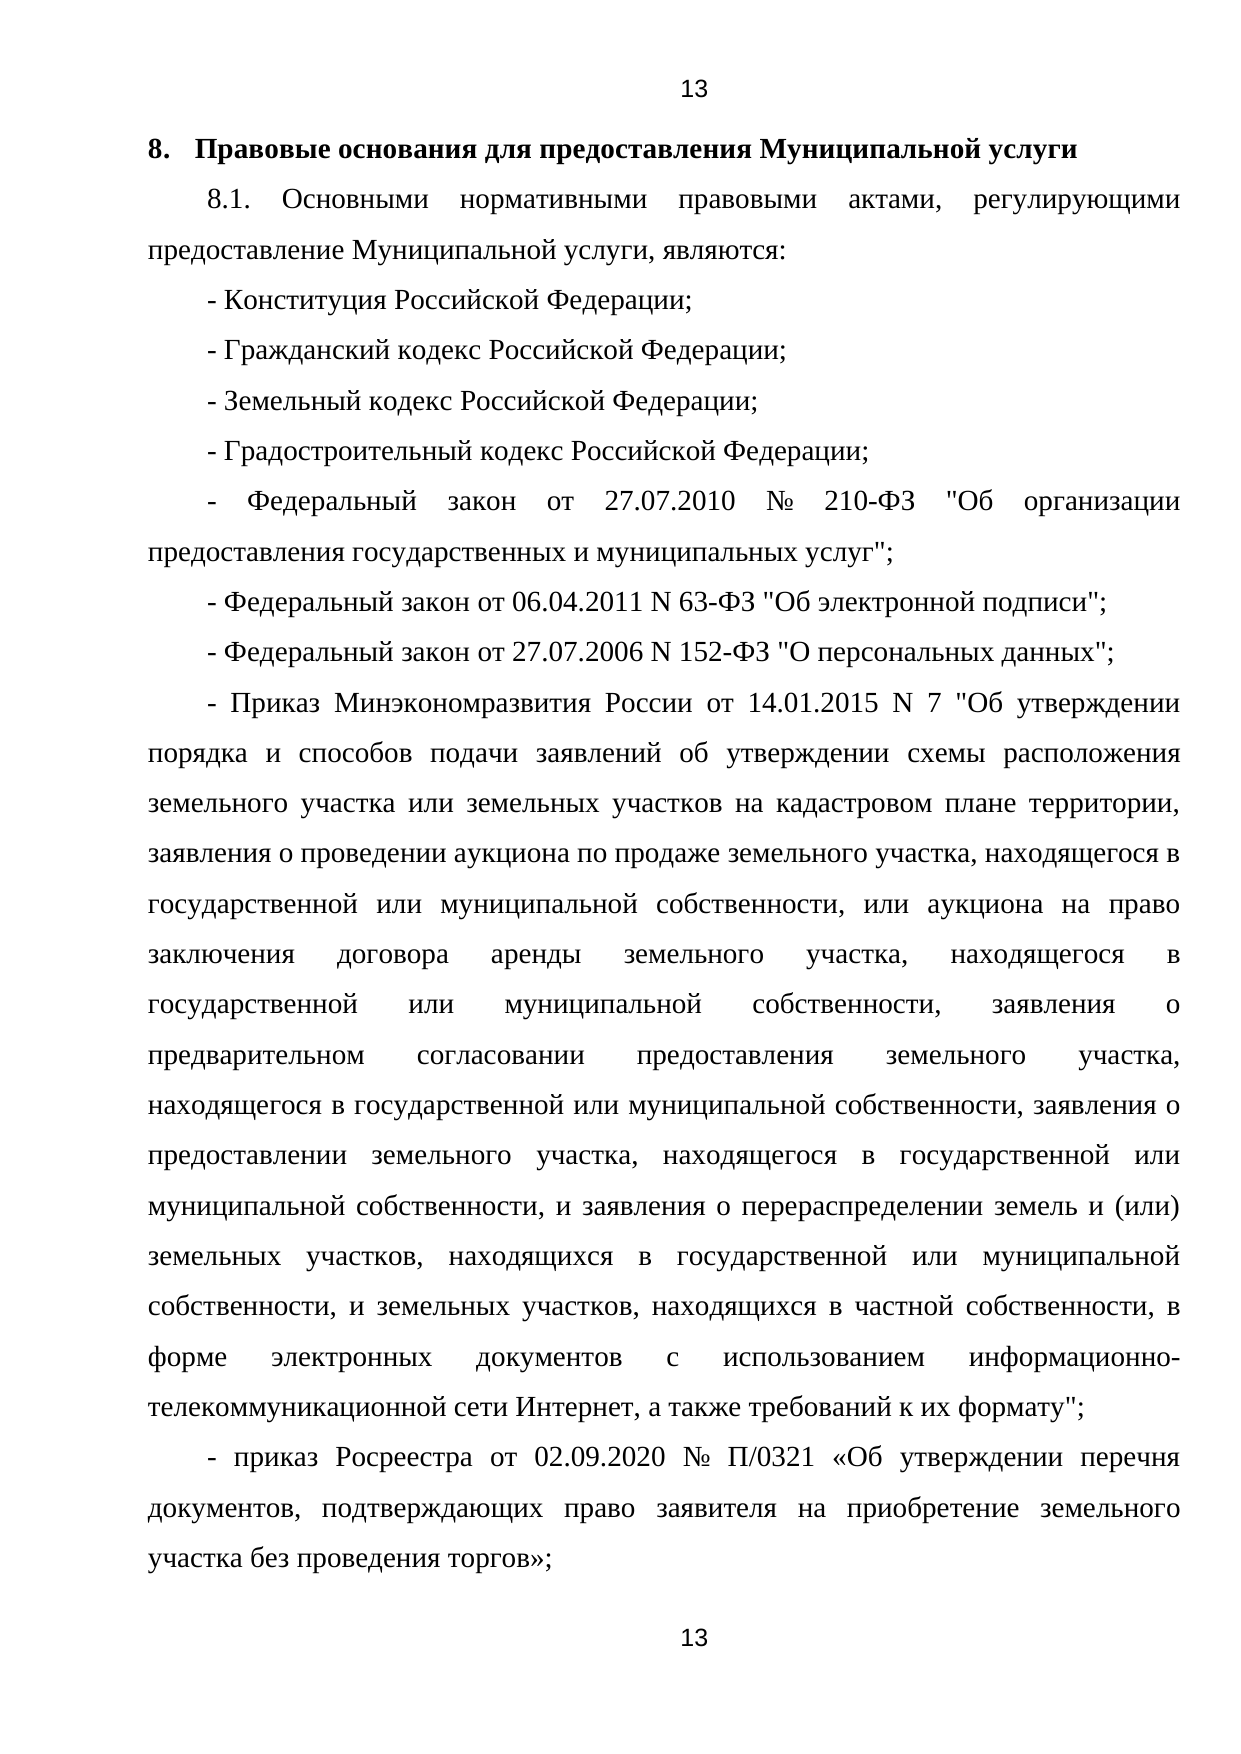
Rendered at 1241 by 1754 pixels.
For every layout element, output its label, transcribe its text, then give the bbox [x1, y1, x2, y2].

text - Градостроительный кодекс Российской Федерации; [148, 433, 1181, 467]
text - Федеральный закон от 27.07.2010 № 210-ФЗ "Об организации предоставления государственных и муниципальных услуг"; [148, 483, 1181, 567]
text - Федеральный закон от 06.04.2011 N 63-ФЗ "Об электронной подписи"; [148, 584, 1181, 618]
text - Земельный кодекс Российской Федерации; [148, 383, 1181, 416]
text - Приказ Минэкономразвития России от 14.01.2015 N 7 "Об утверждении порядка и способов подачи заявлений об утверждении схемы расположения земельного участка или земельных участков на кадастровом плане территории, заявления о проведении аукциона по продаже земельного участка, находящегося в государственной или муниципальной собственности, или аукциона на право заключения договора аренды земельного участка, находящегося в государственной или муниципальной собственности, заявления о предварительном согласовании предоставления земельного участка, находящегося в государственной или муниципальной собственности, заявления о предоставлении земельного участка, находящегося в государственной или муниципальной собственности, и заявления о перераспределении земель и (или) земельных участков, находящихся в государственной или муниципальной собственности, и земельных участков, находящихся в частной собственности, в форме электронных документов с использованием информационно-телекоммуникационной сети Интернет, а также требований к их формату"; [148, 685, 1181, 1423]
text - приказ Росреестра от 02.09.2020 № П/0321 «Об утверждении перечня документов, подтверждающих право заявителя на приобретение земельного участка без проведения торгов»; [148, 1439, 1181, 1573]
text - Гражданский кодекс Российской Федерации; [148, 332, 1181, 366]
list Правовые основания для предоставления Муниципальной услуги [148, 131, 1181, 165]
text - Федеральный закон от 27.07.2006 N 152-ФЗ "О персональных данных"; [148, 634, 1181, 668]
list 8.1. Основными нормативными правовыми актами, регулирующими предоставление Муниципальной услуги, являются: [148, 182, 1181, 265]
text - Конституция Российской Федерации; [148, 282, 1181, 316]
